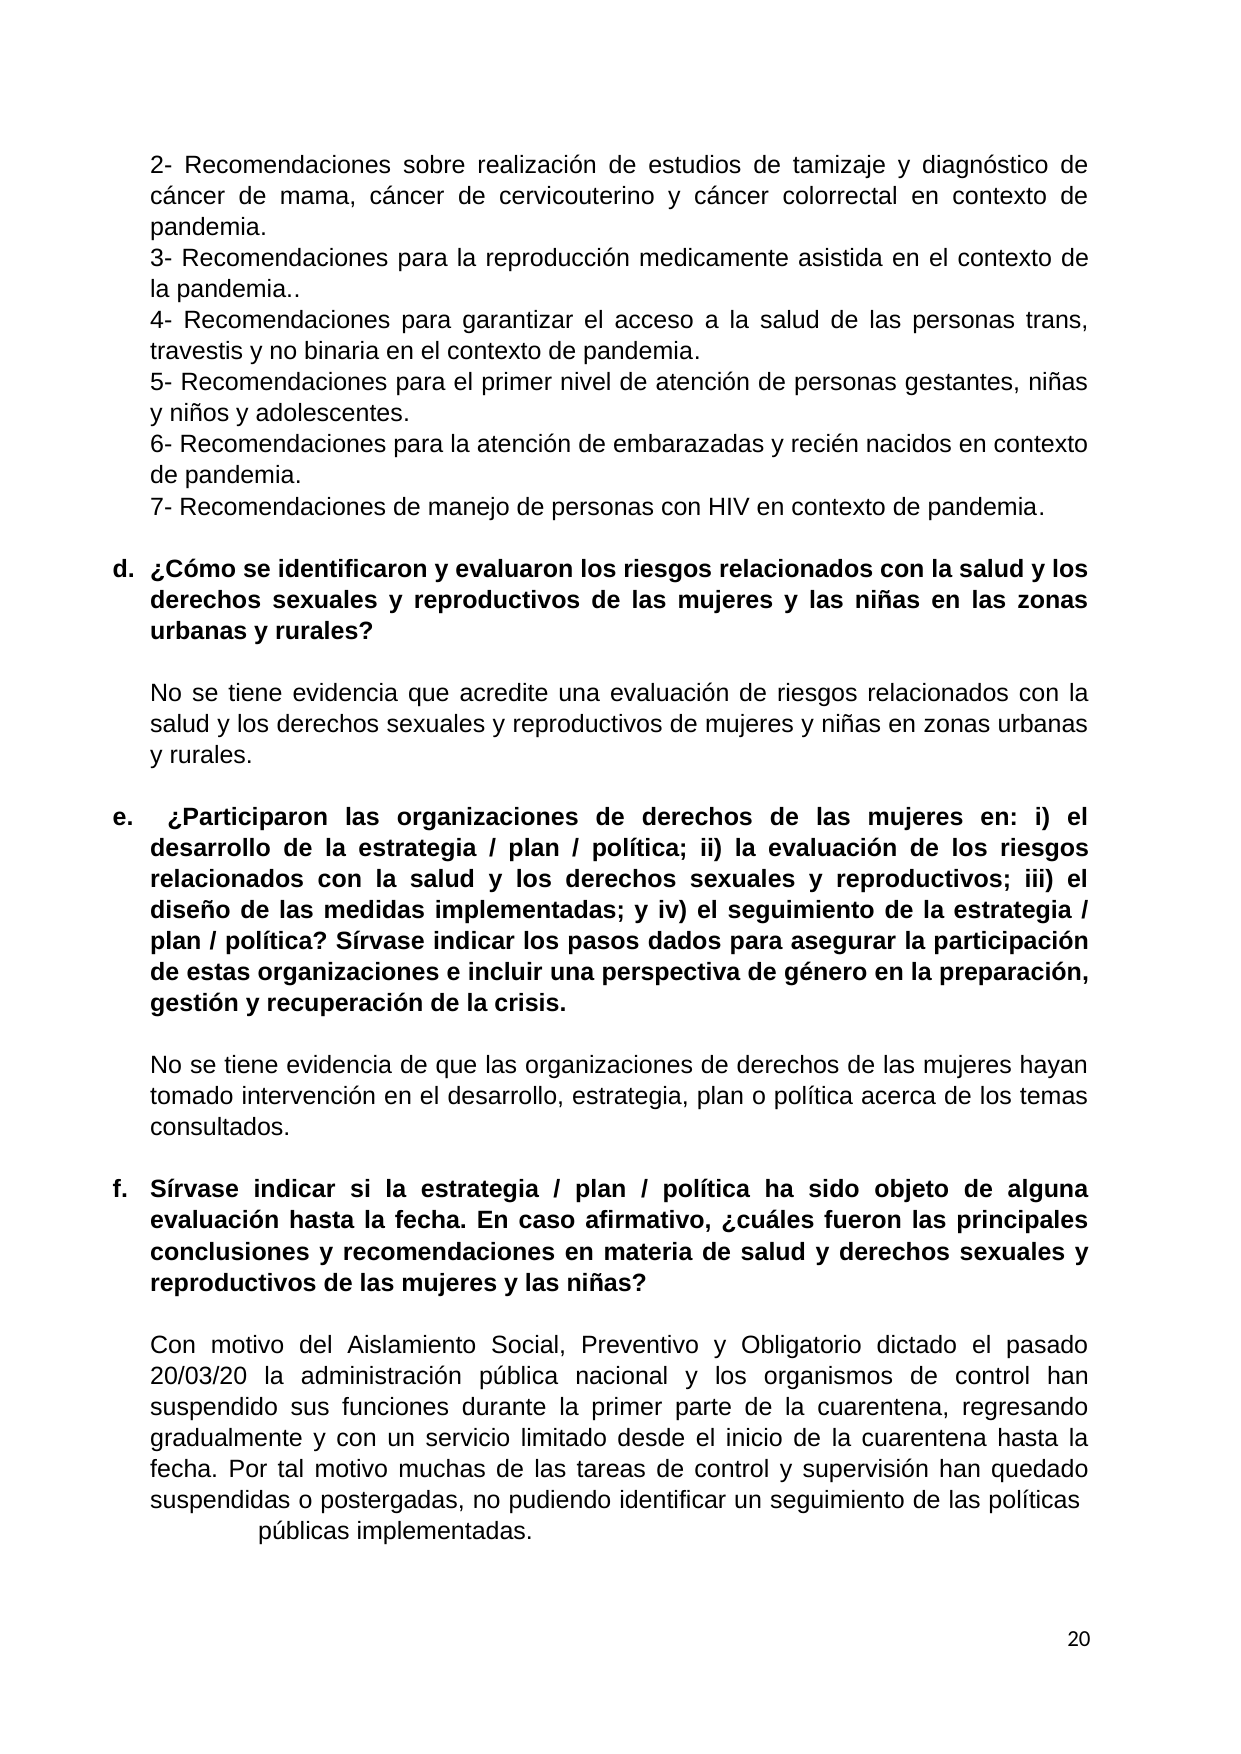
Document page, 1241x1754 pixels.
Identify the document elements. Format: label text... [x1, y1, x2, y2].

text 7- Recomendaciones de manejo de personas con HIV en contexto de pandemia. [150, 491, 1090, 520]
text 2- Recomendaciones sobre realización de estudios de tamizaje y diagnóstico de cáncer de mama, cáncer de cervicouterino y cáncer colorrectal en contexto de pandemia. [150, 150, 1090, 241]
list ¿Cómo se identificaron y evaluaron los riesgos relacionados con la salud y los derechos sexuales y reproductivos de las mujeres y las niñas en las zonas urbanas y rurales? [112, 553, 1090, 644]
text 6- Recomendaciones para la atención de embarazadas y recién nacidos en contexto de pandemia. [150, 429, 1090, 489]
text No se tiene evidencia que acredite una evaluación de riesgos relacionados con la salud y los derechos sexuales y reproductivos de mujeres y niñas en zonas urbanas y rurales. [150, 678, 1090, 768]
text 4- Recomendaciones para garantizar el acceso a la salud de las personas trans, travestis y no binaria en el contexto de pandemia. [150, 305, 1090, 365]
text No se tiene evidencia de que las organizaciones de derechos de las mujeres hayan tomado intervención en el desarrollo, estrategia, plan o política acerca de los temas consultados. [150, 1050, 1090, 1141]
list ¿Participaron las organizaciones de derechos de las mujeres en: i) el desarrollo de la estrategia / plan / política; ii) la evaluación de los riesgos relacionados con la salud y los derechos sexuales y reproductivos; iii) el diseño de las medidas implementadas; y iv) el seguimiento de la estrategia / plan / política? Sírvase indicar los pasos dados para asegurar la participación de estas organizaciones e incluir una perspectiva de género en la preparación, gestión y recuperación de la crisis. [112, 802, 1090, 1017]
list Sírvase indicar si la estrategia / plan / política ha sido objeto de alguna evaluación hasta la fecha. En caso afirmativo, ¿cuáles fueron las principales conclusiones y recomendaciones en materia de salud y derechos sexuales y reproductivos de las mujeres y las niñas? [112, 1174, 1090, 1296]
text Con motivo del Aislamiento Social, Preventivo y Obligatorio dictado el pasado 20/03/20 la administración pública nacional y los organismos de control han suspendido sus funciones durante la primer parte de la cuarentena, regresando gradualmente y con un servicio limitado desde el inicio de la cuarentena hasta la fecha. Por tal motivo muchas de las tareas de control y supervisión han quedado suspendidas o postergadas, no pudiendo identificar un seguimiento de las políticas públicas implementadas. [150, 1329, 1090, 1544]
text 5- Recomendaciones para el primer nivel de atención de personas gestantes, niñas y niños y adolescentes. [150, 367, 1090, 427]
text 3- Recomendaciones para la reproducción medicamente asistida en el contexto de la pandemia.. [150, 243, 1090, 303]
